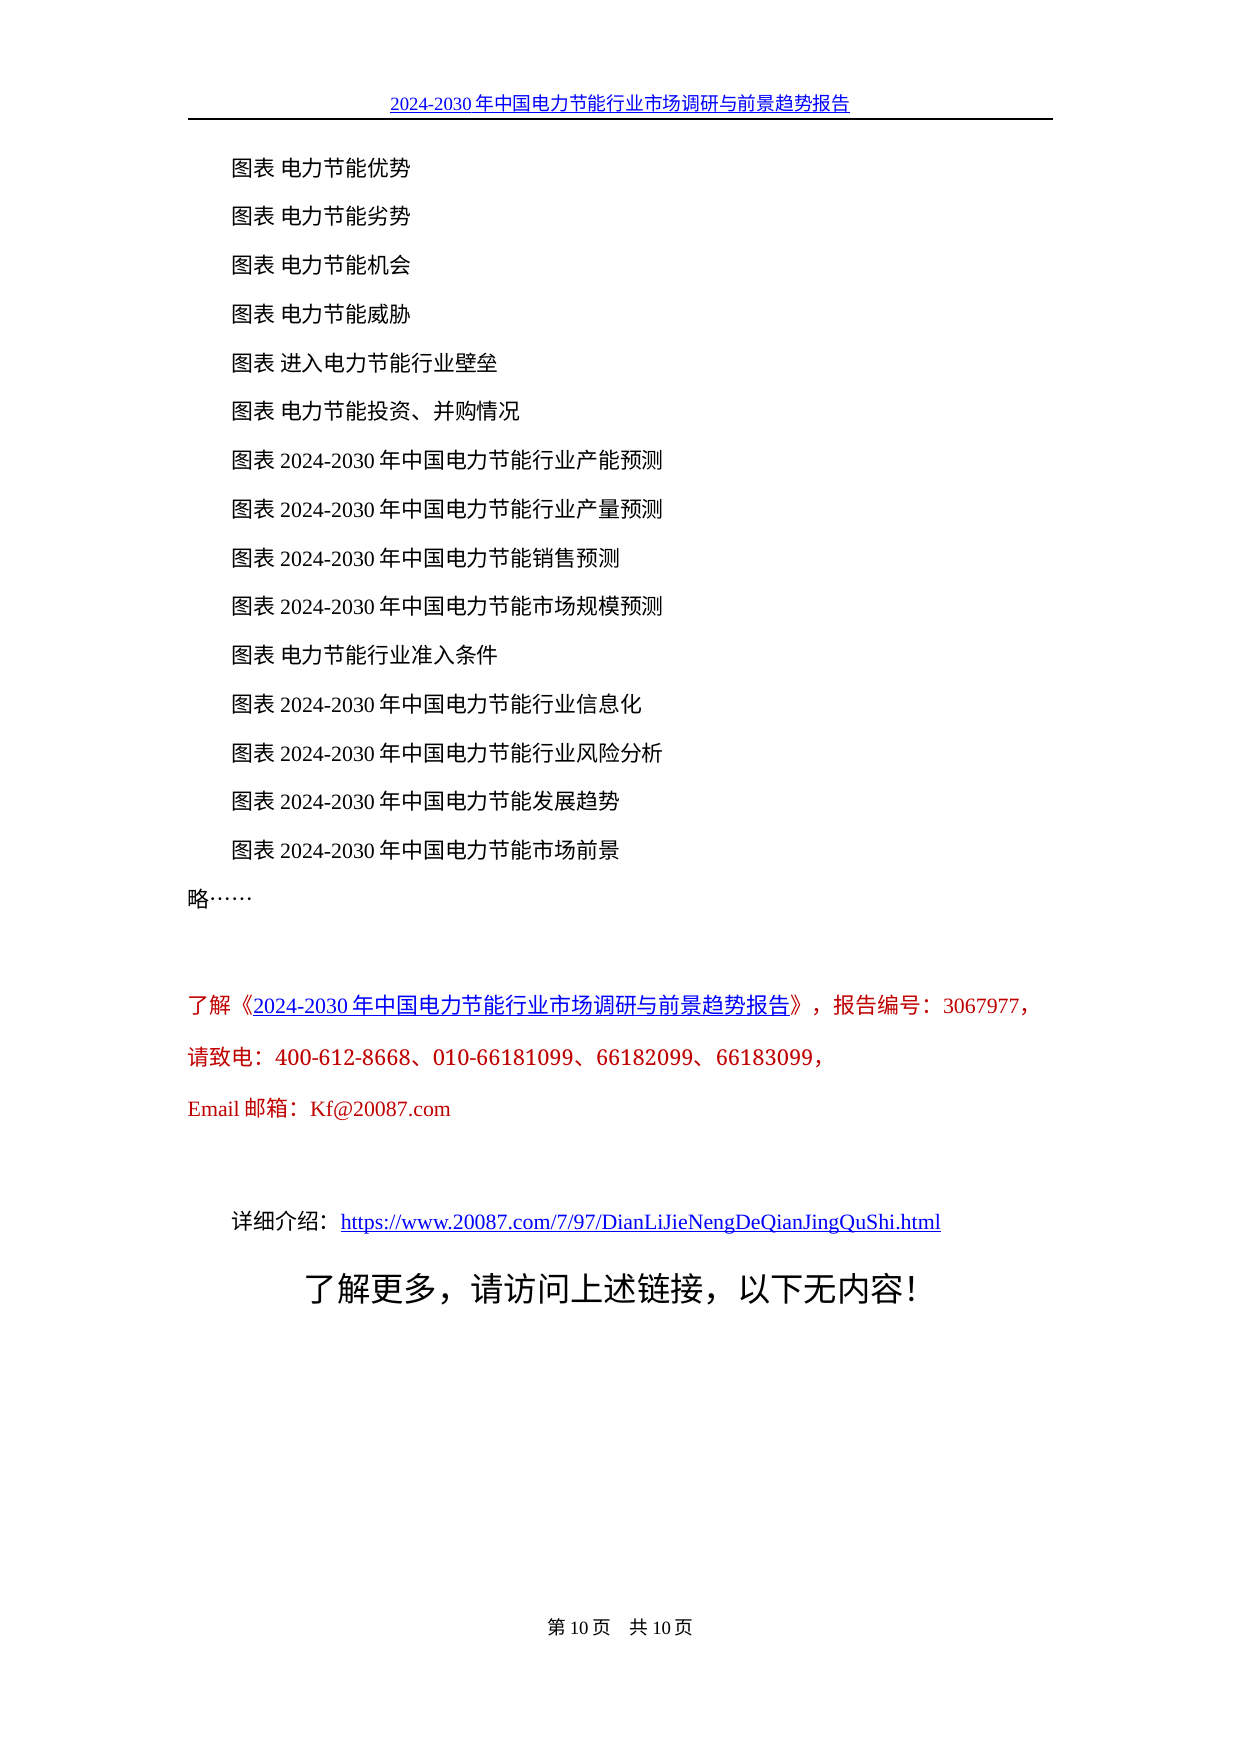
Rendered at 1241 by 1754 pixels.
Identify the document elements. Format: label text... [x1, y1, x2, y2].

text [187, 150, 1053, 914]
text 请致电：400-612-8668、010-66181099、66182099、66183099， [187, 1039, 1053, 1072]
text Email邮箱：Kf@20087.com [187, 1091, 1053, 1123]
text 了解《2024-2030年中国电力节能行业市场调研与前景趋势报告》，报告编号：3067977， [187, 988, 1053, 1020]
title 了解更多，请访问上述链接，以下无内容！ [187, 1254, 1053, 1319]
text 详细介绍：https://www.20087.com/7/97/DianLiJieNengDeQianJingQuShi.html [187, 1204, 1053, 1236]
